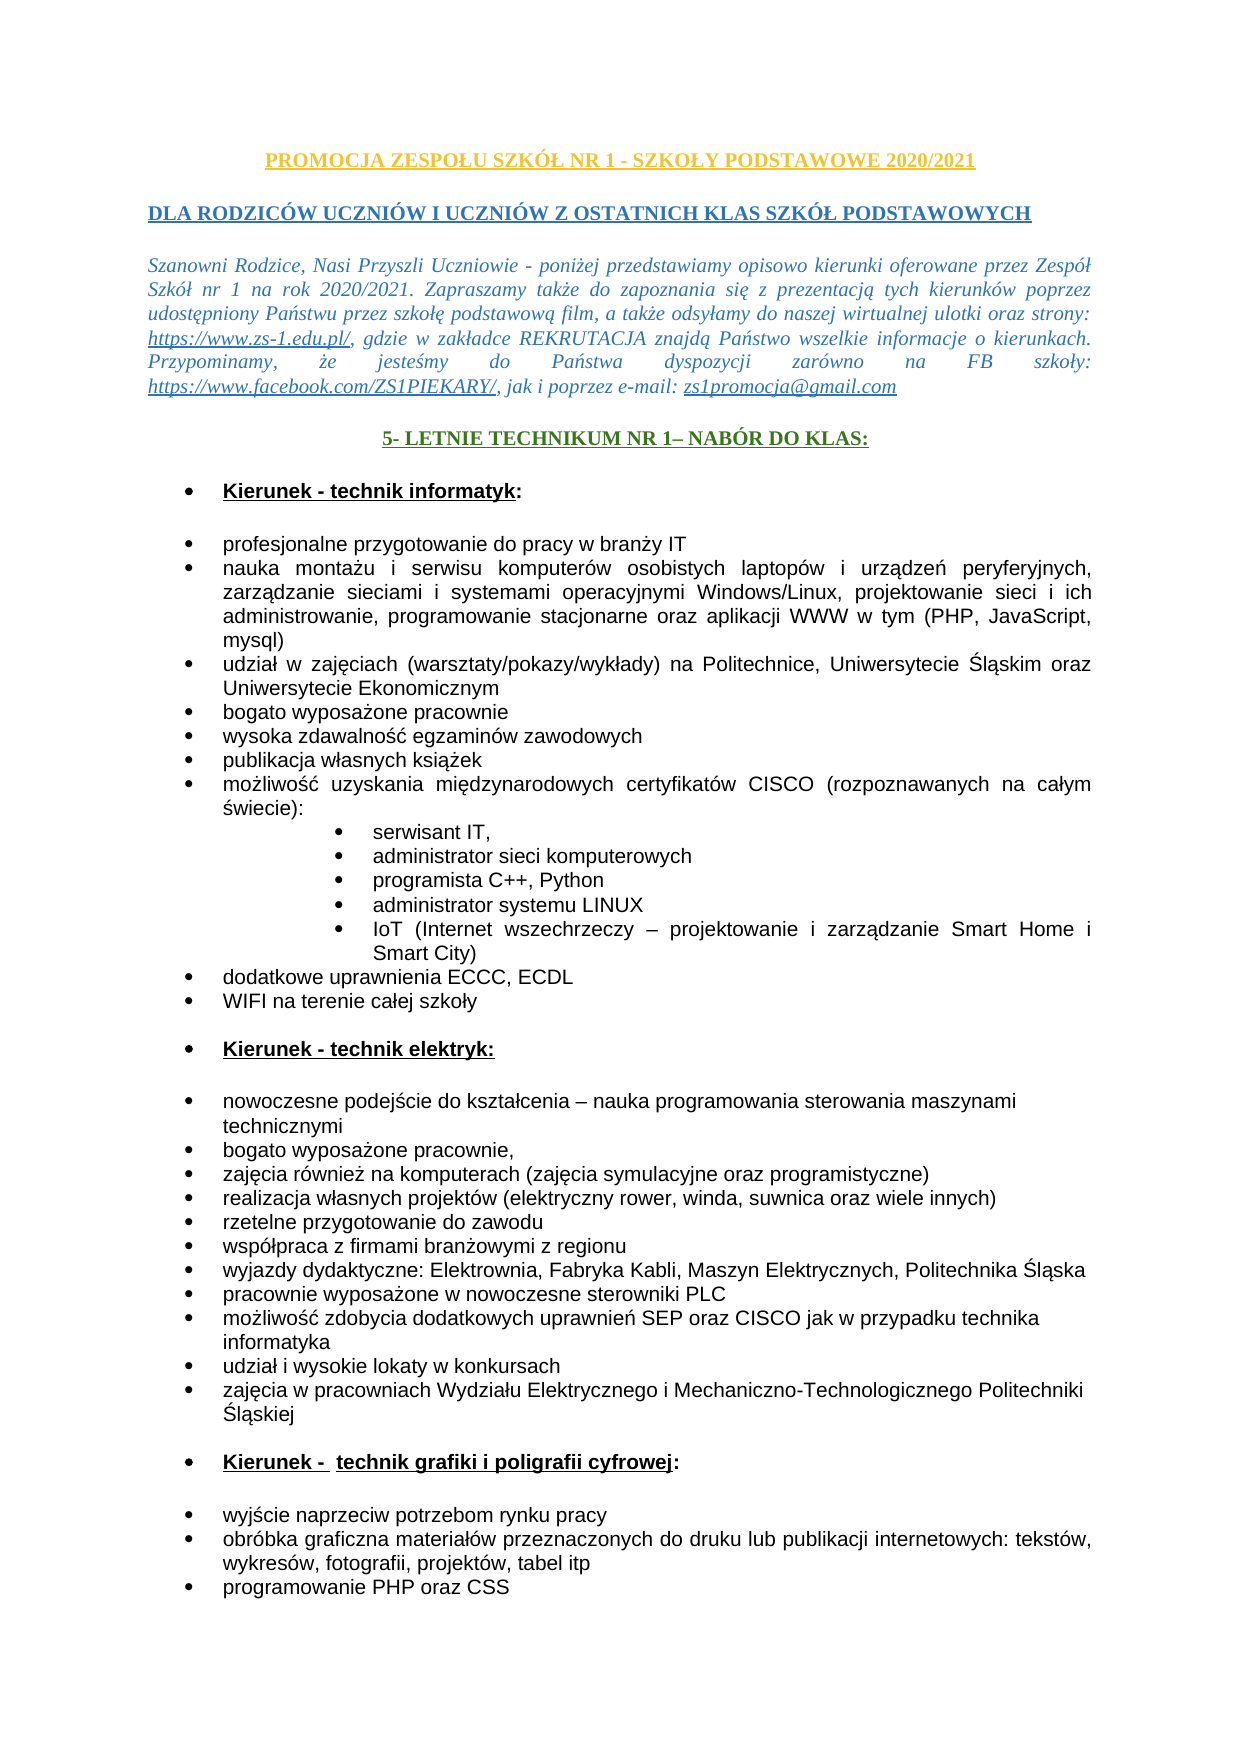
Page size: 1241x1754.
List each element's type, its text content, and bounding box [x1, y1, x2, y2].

list Kierunek - technik grafiki i poligrafii cyfrowej: [185, 1450, 1093, 1474]
list zajęcia również na komputerach (zajęcia symulacyjne oraz programistyczne) [185, 1161, 1093, 1186]
list profesjonalne przygotowanie do pracy w branży IT [185, 532, 1093, 556]
list zajęcia w pracowniach Wydziału Elektrycznego i Mechaniczno-Technologicznego Politechniki Śląskiej [185, 1378, 1093, 1426]
text PROMOCJA ZESPOŁU SZKÓŁ NR 1 - SZKOŁY PODSTAWOWE 2020/2021 [148, 148, 1093, 172]
list Kierunek - technik elektryk: [185, 1037, 1093, 1061]
list bogato wyposażone pracownie [185, 700, 1093, 724]
list IoT (Internet wszechrzeczy – projektowanie i zarządzanie Smart Home i Smart City) [335, 916, 1093, 964]
list pracownie wyposażone w nowoczesne sterowniki PLC [185, 1282, 1093, 1306]
list administrator sieci komputerowych [335, 844, 1093, 868]
list Kierunek - technik informatyk: [185, 479, 1093, 503]
list publikacja własnych książek [185, 748, 1093, 772]
text Szanowni Rodzice, Nasi Przyszli Uczniowie - poniżej przedstawiamy opisowo kierunki oferowane przez Zespół Szkół nr 1 na rok 2020/2021. Zapraszamy także do zapoznania się z prezentacją tych kierunków poprzez udostępniony Państwu przez szkołę podstawową film, a także odsyłamy do naszej wirtualnej ulotki oraz strony: https://www.zs-1.edu.pl/, gdzie w zakładce REKRUTACJA znajdą Państwo wszelkie informacje o kierunkach. Przypominamy, że jesteśmy do Państwa dyspozycji zarówno na FB szkoły: https://www.facebook.com/ZS1PIEKARY/, jak i poprzez e-mail: zs1promocja@gmail.com [148, 253, 1093, 398]
list dodatkowe uprawnienia ECCC, ECDL [185, 964, 1093, 988]
list wyjazdy dydaktyczne: Elektrownia, Fabryka Kabli, Maszyn Elektrycznych, Politechnika Śląska [185, 1258, 1093, 1282]
list serwisant IT, [335, 820, 1093, 844]
list WIFI na terenie całej szkoły [185, 988, 1093, 1013]
list możliwość uzyskania międzynarodowych certyfikatów CISCO (rozpoznawanych na całym świecie): [185, 772, 1093, 820]
list administrator systemu LINUX [335, 892, 1093, 916]
list obróbka graficzna materiałów przeznaczonych do druku lub publikacji internetowych: tekstów, wykresów, fotografii, projektów, tabel itp [185, 1527, 1093, 1575]
list wysoka zdawalność egzaminów zawodowych [185, 724, 1093, 748]
list rzetelne przygotowanie do zawodu [185, 1209, 1093, 1234]
text 5- LETNIE TECHNIKUM NR 1– NABÓR DO KLAS: [148, 426, 1093, 450]
list wyjście naprzeciw potrzebom rynku pracy [185, 1503, 1093, 1527]
list programowanie PHP oraz CSS [185, 1575, 1093, 1599]
list udział w zajęciach (warsztaty/pokazy/wykłady) na Politechnice, Uniwersytecie Śląskim oraz Uniwersytecie Ekonomicznym [185, 652, 1093, 700]
list nauka montażu i serwisu komputerów osobistych laptopów i urządzeń peryferyjnych, zarządzanie sieciami i systemami operacyjnymi Windows/Linux, projektowanie sieci i ich administrowanie, programowanie stacjonarne oraz aplikacji WWW w tym (PHP, JavaScript, mysql) [185, 556, 1093, 652]
list nowoczesne podejście do kształcenia – nauka programowania sterowania maszynami technicznymi [185, 1089, 1093, 1137]
list bogato wyposażone pracownie, [185, 1137, 1093, 1161]
text DLA RODZICÓW UCZNIÓW I UCZNIÓW Z OSTATNICH KLAS SZKÓŁ PODSTAWOWYCH [148, 200, 1093, 224]
list współpraca z firmami branżowymi z regionu [185, 1234, 1093, 1258]
list możliwość zdobycia dodatkowych uprawnień SEP oraz CISCO jak w przypadku technika informatyka [185, 1306, 1093, 1354]
list udział i wysokie lokaty w konkursach [185, 1354, 1093, 1378]
list realizacja własnych projektów (elektryczny rower, winda, suwnica oraz wiele innych) [185, 1186, 1093, 1209]
list programista C++, Python [335, 868, 1093, 892]
